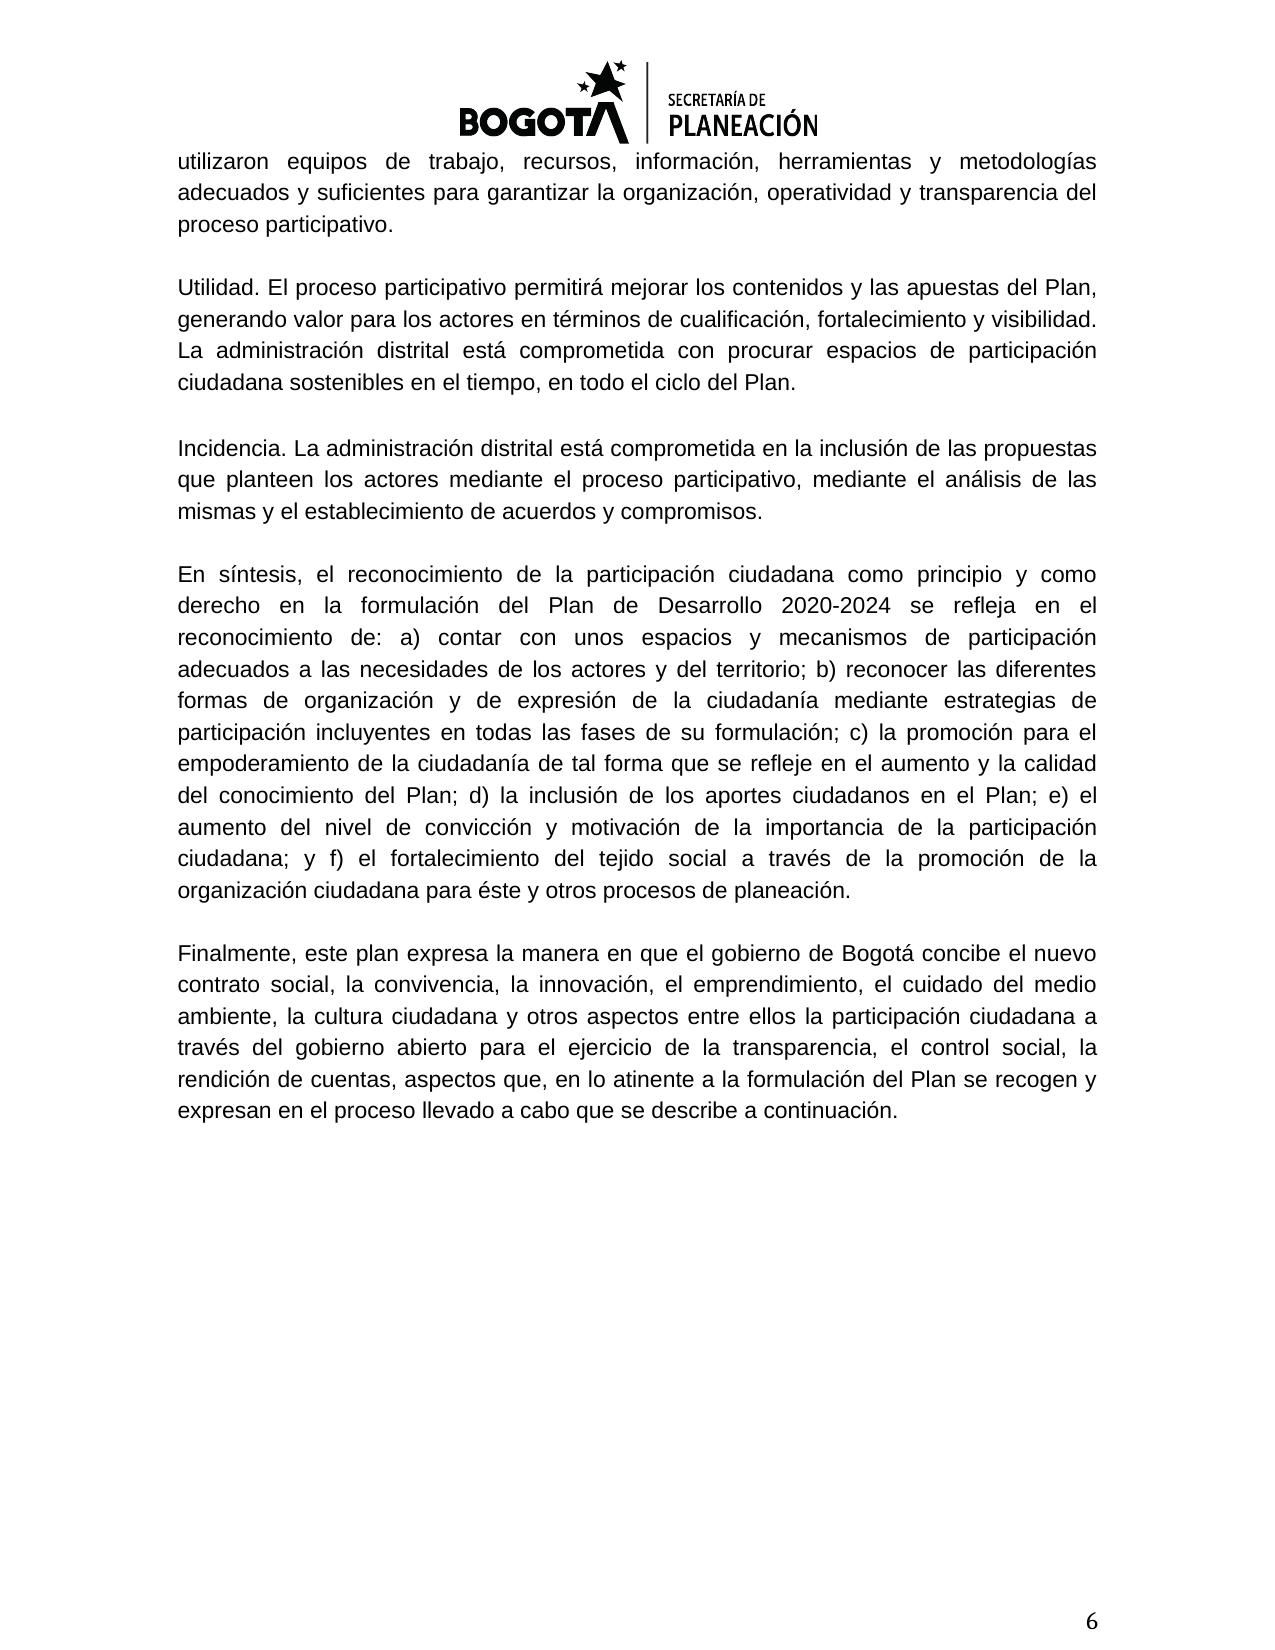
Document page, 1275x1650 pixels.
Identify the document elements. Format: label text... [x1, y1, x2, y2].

text Utilidad. El proceso participativo permitirá mejorar los contenidos y las apuestas del Plan, generando valor para los actores en términos de cualificación, fortalecimiento y visibilidad. La administración distrital está comprometida con procurar espacios de participación ciudadana sostenibles en el tiempo, en todo el ciclo del Plan. [177, 274, 1098, 395]
text Finalmente, este plan expresa la manera en que el gobierno de Bogotá concibe el nuevo contrato social, la convivencia, la innovación, el emprendimiento, el cuidado del medio ambiente, la cultura ciudadana y otros aspectos entre ellos la participación ciudadana a través del gobierno abierto para el ejercicio de la transparencia, el control social, la rendición de cuentas, aspectos que, en lo atinente a la formulación del Plan se recogen y expresan en el proceso llevado a cabo que se describe a continuación. [177, 940, 1098, 1124]
text En síntesis, el reconocimiento de la participación ciudadana como principio y como derecho en la formulación del Plan de Desarrollo 2020-2024 se refleja en el reconocimiento de: a) contar con unos espacios y mecanismos de participación adecuados a las necesidades de los actores y del territorio; b) reconocer las diferentes formas de organización y de expresión de la ciudadanía mediante estrategias de participación incluyentes en todas las fases de su formulación; c) la promoción para el empoderamiento de la ciudadanía de tal forma que se refleje en el aumento y la calidad del conocimiento del Plan; d) la inclusión de los aportes ciudadanos en el Plan; e) el aumento del nivel de convicción y motivación de la importancia de la participación ciudadana; y f) el fortalecimiento del tejido social a través de la promoción de la organización ciudadana para éste y otros procesos de planeación. [177, 561, 1098, 903]
text Incidencia. La administración distrital está comprometida en la inclusión de las propuestas que planteen los actores mediante el proceso participativo, mediante el análisis de las mismas y el establecimiento de acuerdos y compromisos. [177, 435, 1098, 524]
picture [458, 59, 817, 143]
